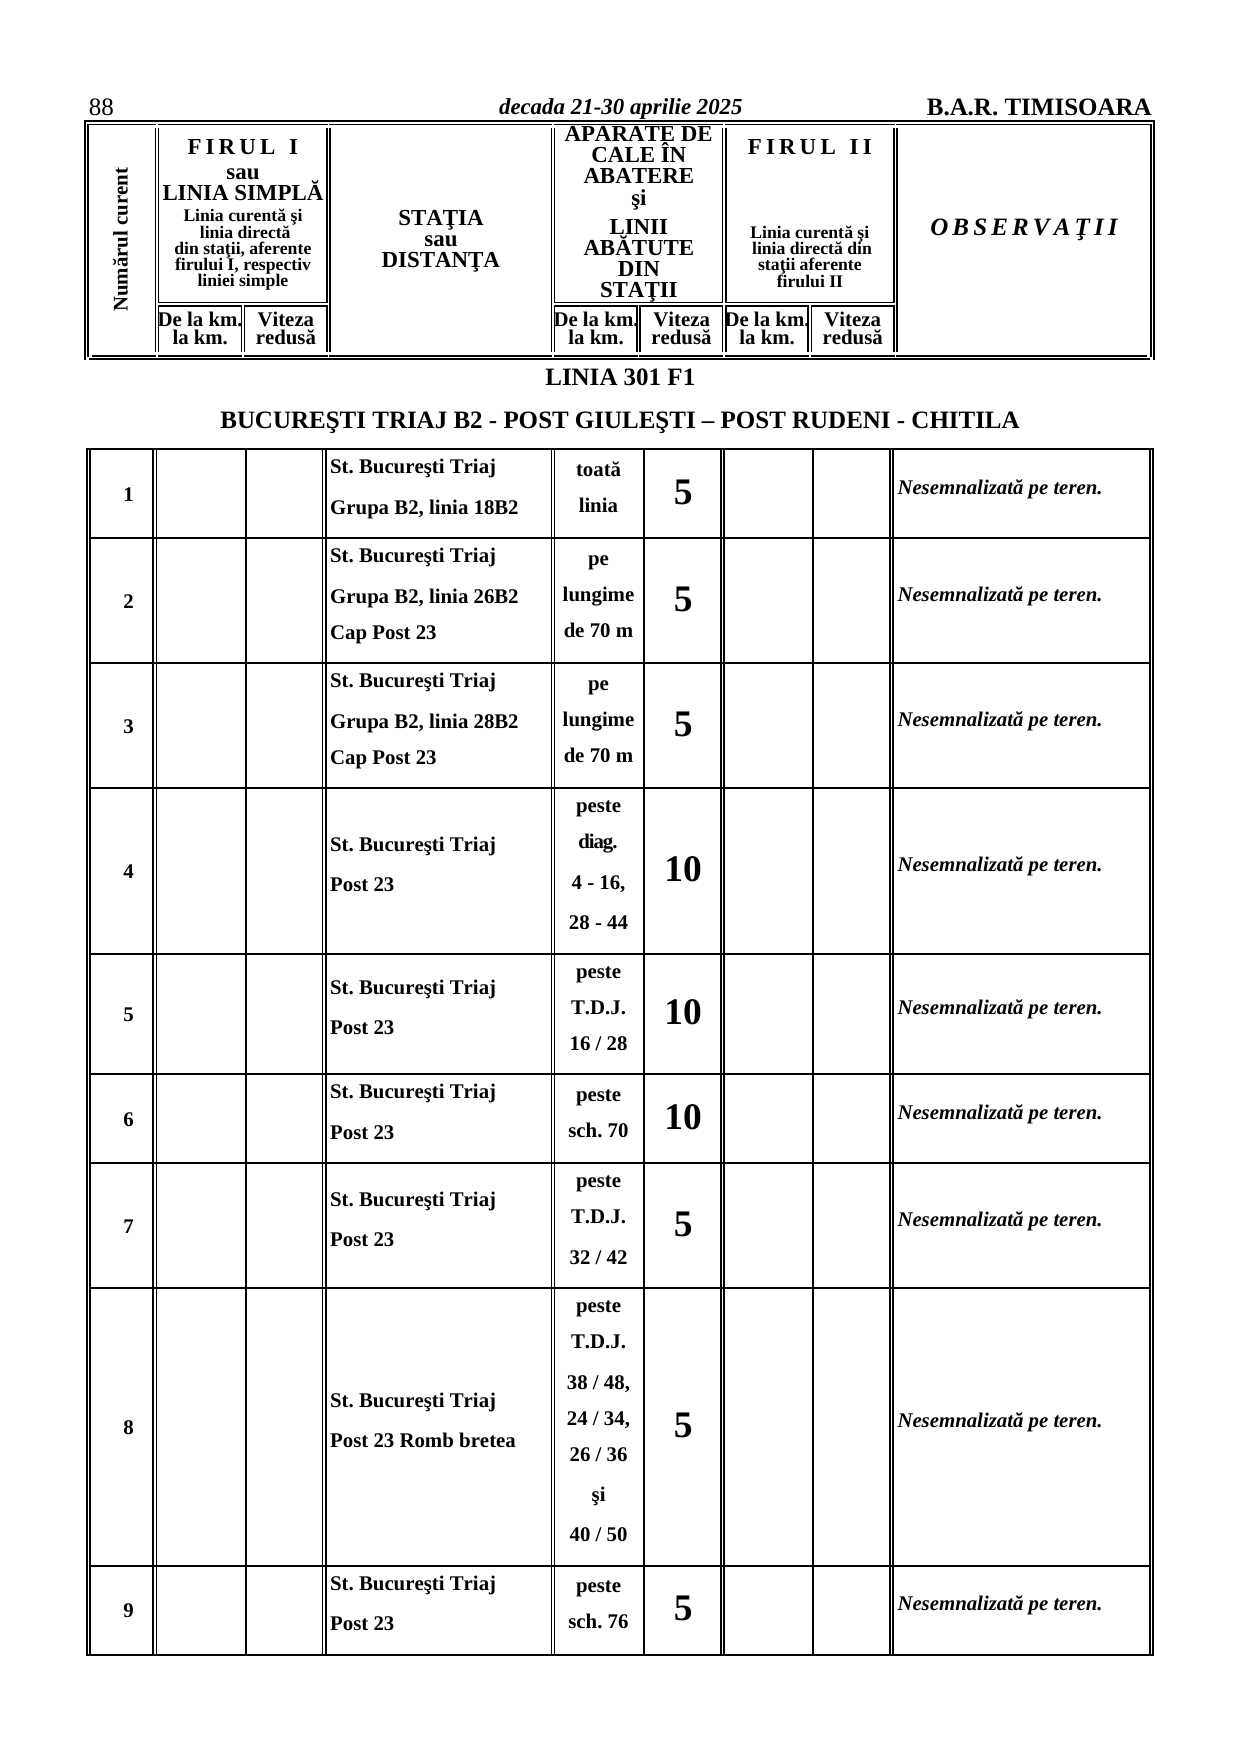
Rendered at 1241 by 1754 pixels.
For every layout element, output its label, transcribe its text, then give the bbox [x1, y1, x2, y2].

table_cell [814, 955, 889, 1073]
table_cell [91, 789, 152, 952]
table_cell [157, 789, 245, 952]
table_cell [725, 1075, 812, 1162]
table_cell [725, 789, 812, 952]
subtitle BUCUREŞTI TRIAJ B2 - POST GIULEŞTI – POST RUDENI - CHITILA [89, 405, 1152, 434]
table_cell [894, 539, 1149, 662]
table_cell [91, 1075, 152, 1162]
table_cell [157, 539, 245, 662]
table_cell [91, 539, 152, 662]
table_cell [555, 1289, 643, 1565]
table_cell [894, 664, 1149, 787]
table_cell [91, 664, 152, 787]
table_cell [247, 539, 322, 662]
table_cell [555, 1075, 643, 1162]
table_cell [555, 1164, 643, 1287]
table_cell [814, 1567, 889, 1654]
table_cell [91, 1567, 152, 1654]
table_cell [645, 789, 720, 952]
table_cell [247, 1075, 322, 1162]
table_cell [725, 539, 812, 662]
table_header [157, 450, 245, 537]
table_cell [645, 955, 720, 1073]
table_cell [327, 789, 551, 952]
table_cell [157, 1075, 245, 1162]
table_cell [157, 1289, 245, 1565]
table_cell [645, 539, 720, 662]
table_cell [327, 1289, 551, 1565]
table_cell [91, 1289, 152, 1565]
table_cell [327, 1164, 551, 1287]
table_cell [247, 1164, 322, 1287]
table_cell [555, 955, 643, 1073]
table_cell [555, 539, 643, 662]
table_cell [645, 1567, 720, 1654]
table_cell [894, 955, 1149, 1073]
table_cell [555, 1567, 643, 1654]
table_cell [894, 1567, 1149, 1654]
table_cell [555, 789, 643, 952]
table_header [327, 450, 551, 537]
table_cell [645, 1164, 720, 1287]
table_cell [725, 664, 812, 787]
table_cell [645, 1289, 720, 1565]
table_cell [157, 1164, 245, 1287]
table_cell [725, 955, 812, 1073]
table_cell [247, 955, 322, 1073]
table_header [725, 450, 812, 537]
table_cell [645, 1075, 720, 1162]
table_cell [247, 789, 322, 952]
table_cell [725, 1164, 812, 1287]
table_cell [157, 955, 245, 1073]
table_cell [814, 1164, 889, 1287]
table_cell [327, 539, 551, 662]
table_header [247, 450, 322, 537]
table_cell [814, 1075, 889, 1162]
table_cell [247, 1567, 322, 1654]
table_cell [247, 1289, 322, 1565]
subtitle LINIA 301 F1 [89, 362, 1152, 391]
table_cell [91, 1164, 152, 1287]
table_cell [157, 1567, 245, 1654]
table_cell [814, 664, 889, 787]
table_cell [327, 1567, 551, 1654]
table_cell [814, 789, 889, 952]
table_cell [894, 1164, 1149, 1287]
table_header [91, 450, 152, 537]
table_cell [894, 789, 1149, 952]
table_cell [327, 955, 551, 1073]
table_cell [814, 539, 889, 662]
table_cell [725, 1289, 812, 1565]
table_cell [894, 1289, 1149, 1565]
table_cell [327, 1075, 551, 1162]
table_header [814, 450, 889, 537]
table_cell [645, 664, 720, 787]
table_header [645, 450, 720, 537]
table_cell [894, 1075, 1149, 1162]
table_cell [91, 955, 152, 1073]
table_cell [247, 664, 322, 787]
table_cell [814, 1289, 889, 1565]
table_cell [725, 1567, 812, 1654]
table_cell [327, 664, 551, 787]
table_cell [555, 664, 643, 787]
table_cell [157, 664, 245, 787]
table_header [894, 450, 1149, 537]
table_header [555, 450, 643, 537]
